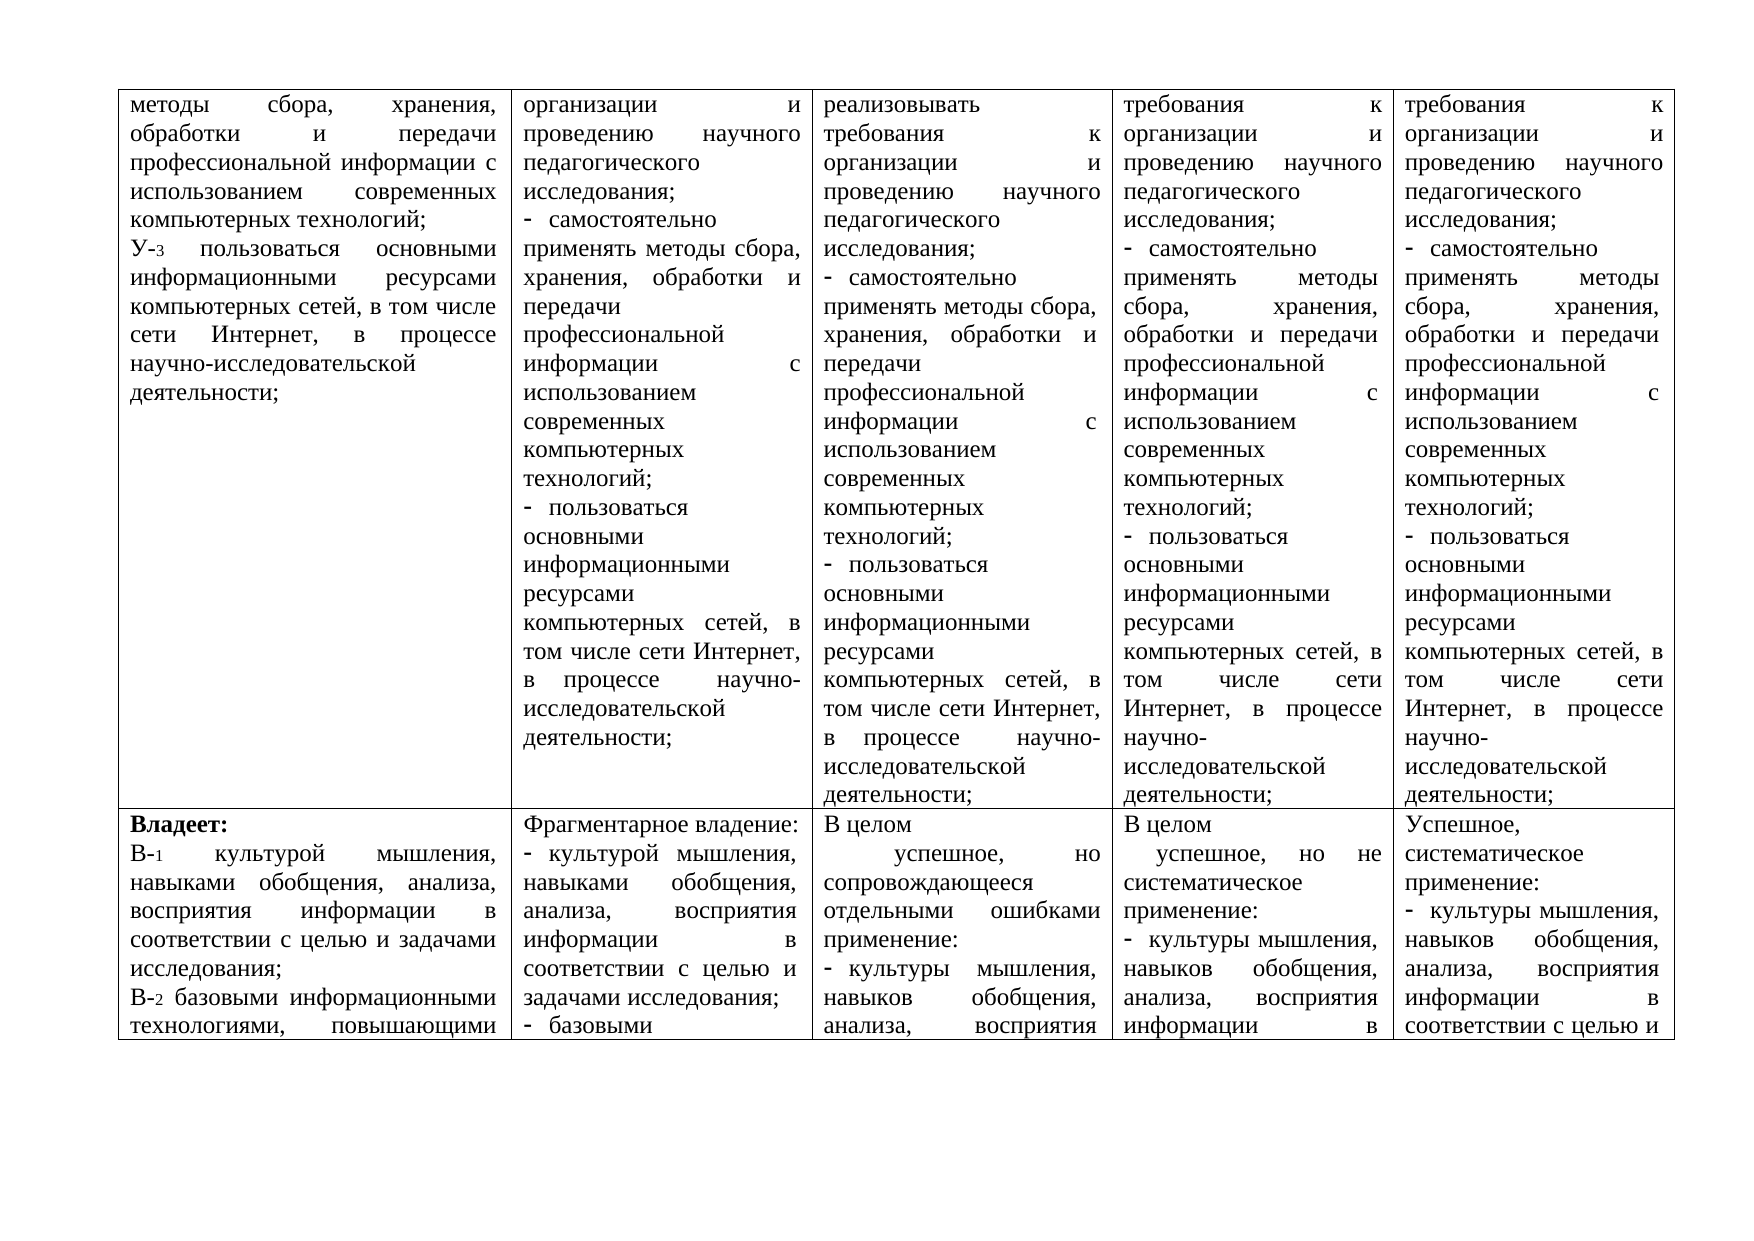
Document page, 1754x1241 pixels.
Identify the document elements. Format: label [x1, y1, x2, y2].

table_cell [813, 90, 1112, 808]
table_cell [1394, 809, 1674, 1039]
table_cell [119, 809, 511, 1039]
table_cell [1394, 90, 1674, 808]
table_cell [813, 809, 1112, 1039]
table_cell [512, 90, 812, 808]
table_cell [119, 90, 511, 808]
table_cell [512, 809, 812, 1039]
table_cell [1113, 809, 1393, 1039]
table_cell [1113, 90, 1393, 808]
